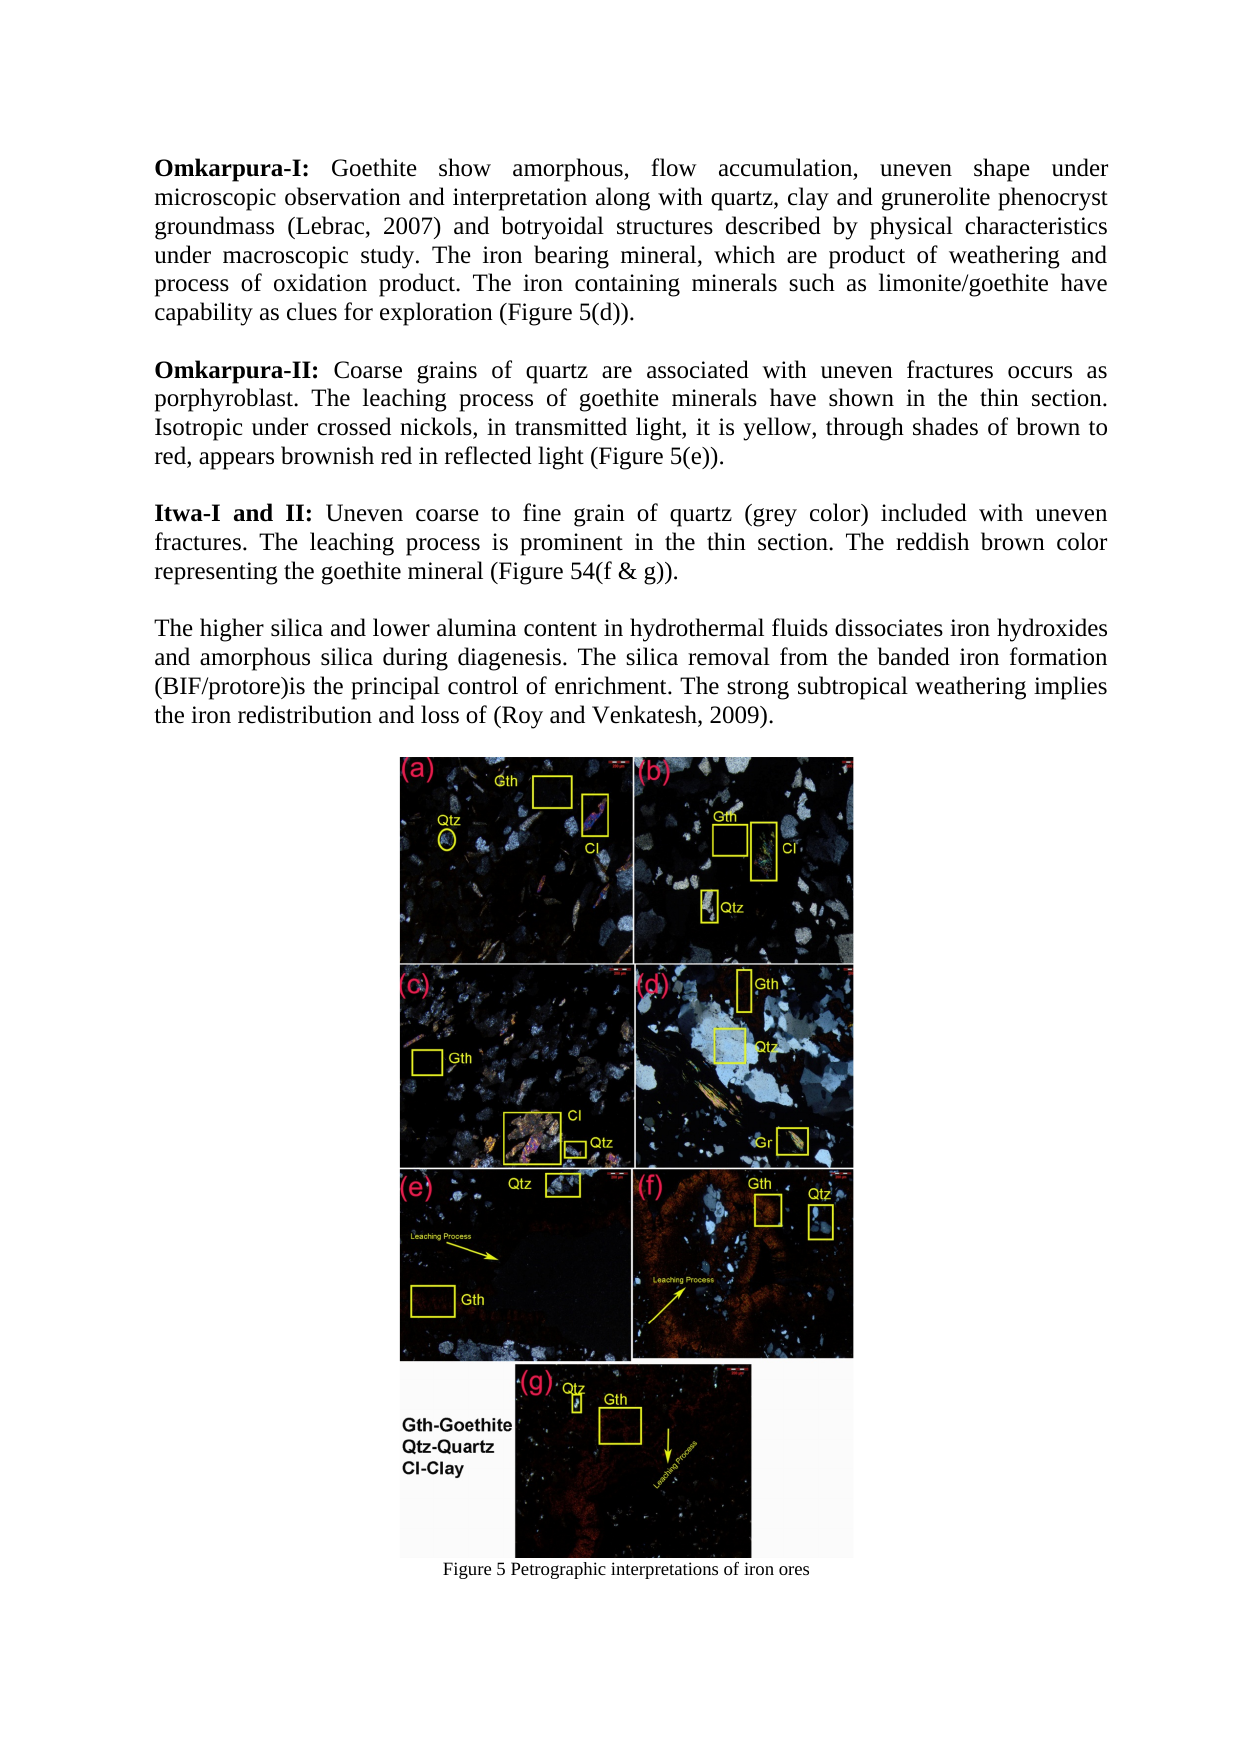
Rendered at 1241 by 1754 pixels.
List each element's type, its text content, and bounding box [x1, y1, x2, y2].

text The higher silica and lower alumina content in hydrothermal fluids dissociates iron hydroxides and amorphous silica during diagenesis. The silica removal from the banded iron formation (BIF/protore)is the principal control of enrichment. The strong subtropical weathering implies the iron redistribution and loss of (Roy and Venkatesh, 2009). [154, 613, 1109, 728]
text Omkarpura-I: Goethite show amorphous, flow accumulation, uneven shape under microscopic observation and interpretation along with quartz, clay and grunerolite phenocryst groundmass (Lebrac, 2007) and botryoidal structures described by physical characteristics under macroscopic study. The iron bearing mineral, which are product of weathering and process of oxidation product. The iron containing minerals such as limonite/goethite have capability as clues for exploration (Figure 5(d)). [154, 153, 1109, 326]
text Figure 5 Petrographic interpretations of iron ores [142, 1558, 1111, 1579]
text Itwa-I and II: Uneven coarse to fine grain of quartz (grey color) included with uneven fractures. The leaching process is prominent in the thin section. The reddish brown color representing the goethite mineral (Figure 54(f & g)). [154, 498, 1109, 585]
picture [399, 757, 854, 1558]
text Omkarpura-II: Coarse grains of quartz are associated with uneven fractures occurs as porphyroblast. The leaching process of goethite minerals have shown in the thin section. Isotropic under crossed nickols, in transmitted light, it is yellow, through shades of brown to red, appears brownish red in reflected light (Figure 5(e)). [154, 355, 1109, 470]
